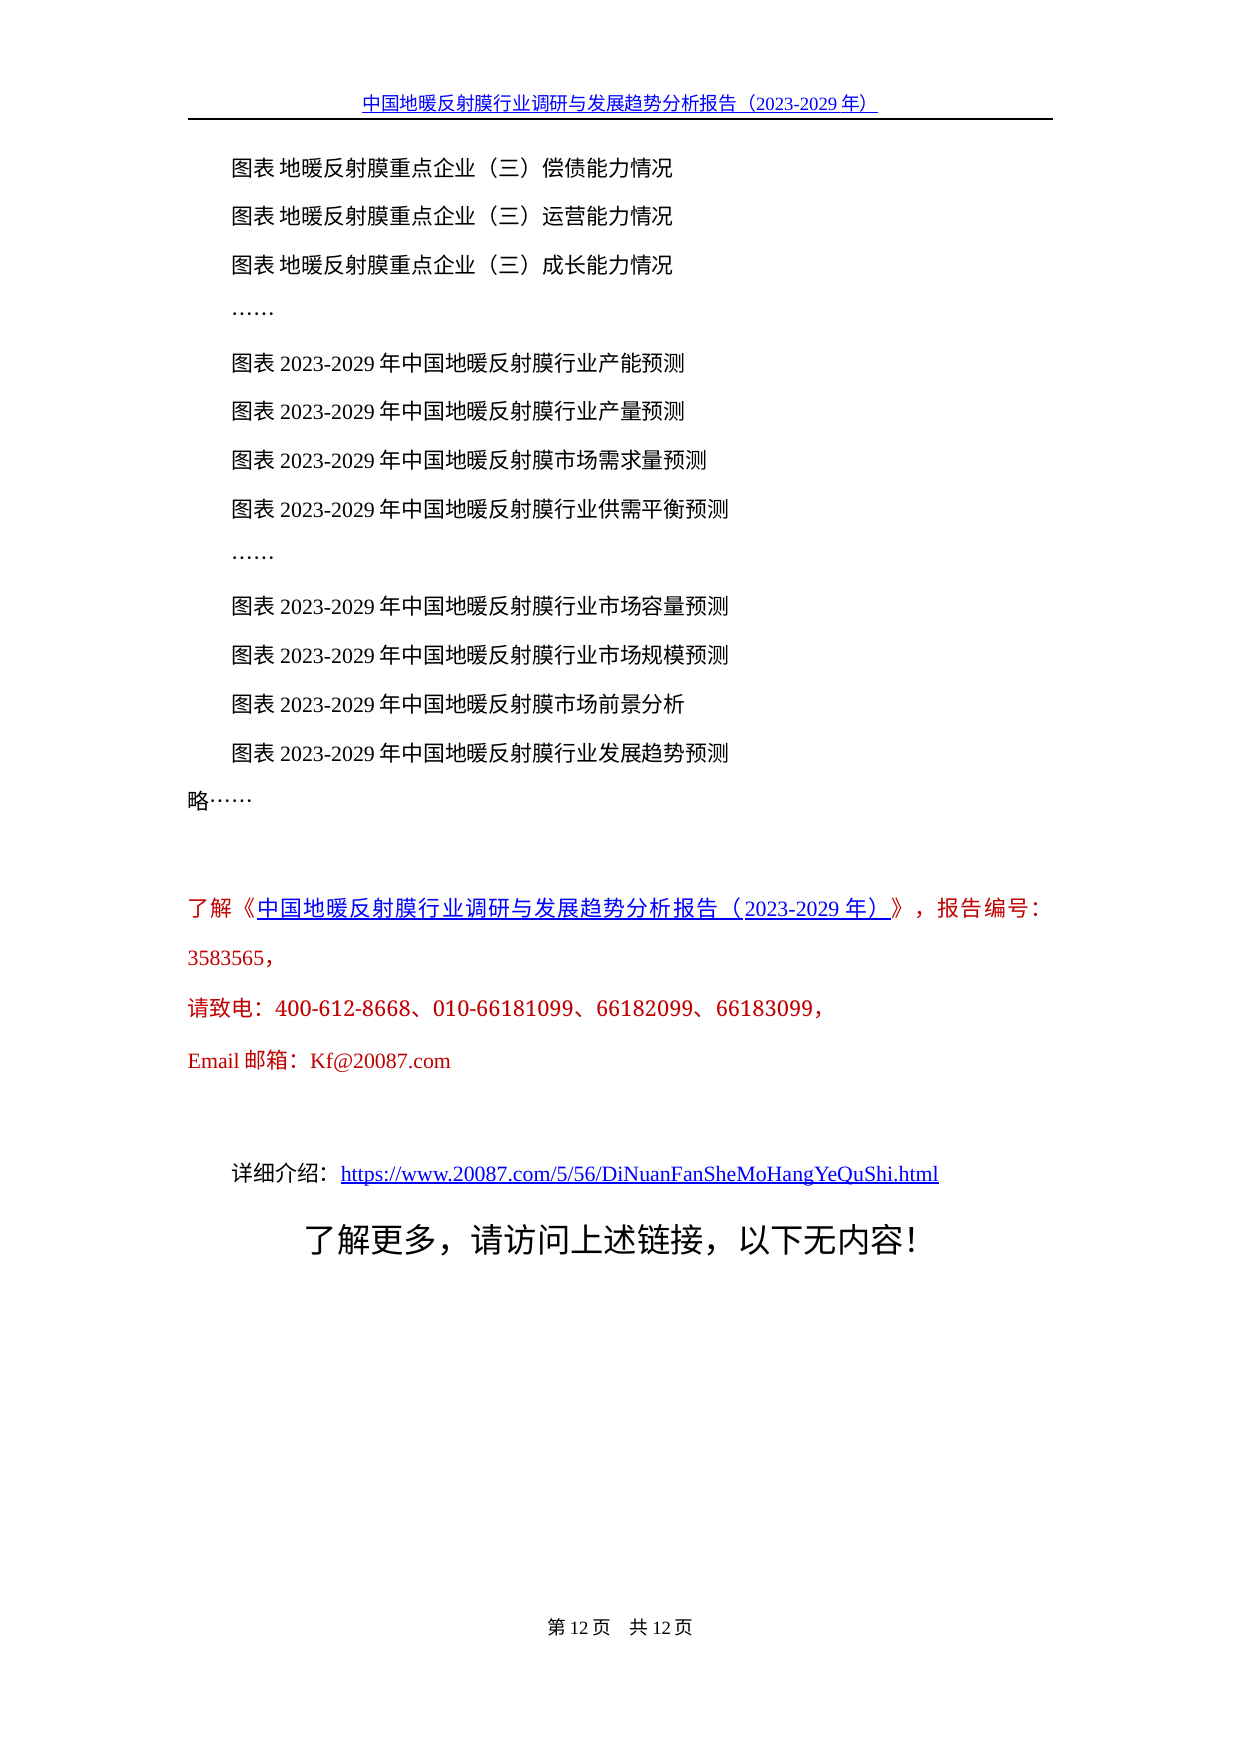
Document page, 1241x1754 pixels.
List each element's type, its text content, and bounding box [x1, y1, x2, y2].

text 了解《中国地暖反射膜行业调研与发展趋势分析报告（2023-2029年）》，报告编号：3583565， [187, 890, 1053, 972]
text 请致电：400-612-8668、010-66181099、66182099、66183099， [187, 991, 1053, 1023]
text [187, 150, 1053, 816]
text Email邮箱：Kf@20087.com [187, 1042, 1053, 1075]
title 了解更多，请访问上述链接，以下无内容！ [187, 1205, 1053, 1270]
text 详细介绍：https://www.20087.com/5/56/DiNuanFanSheMoHangYeQuShi.html [187, 1155, 1053, 1188]
